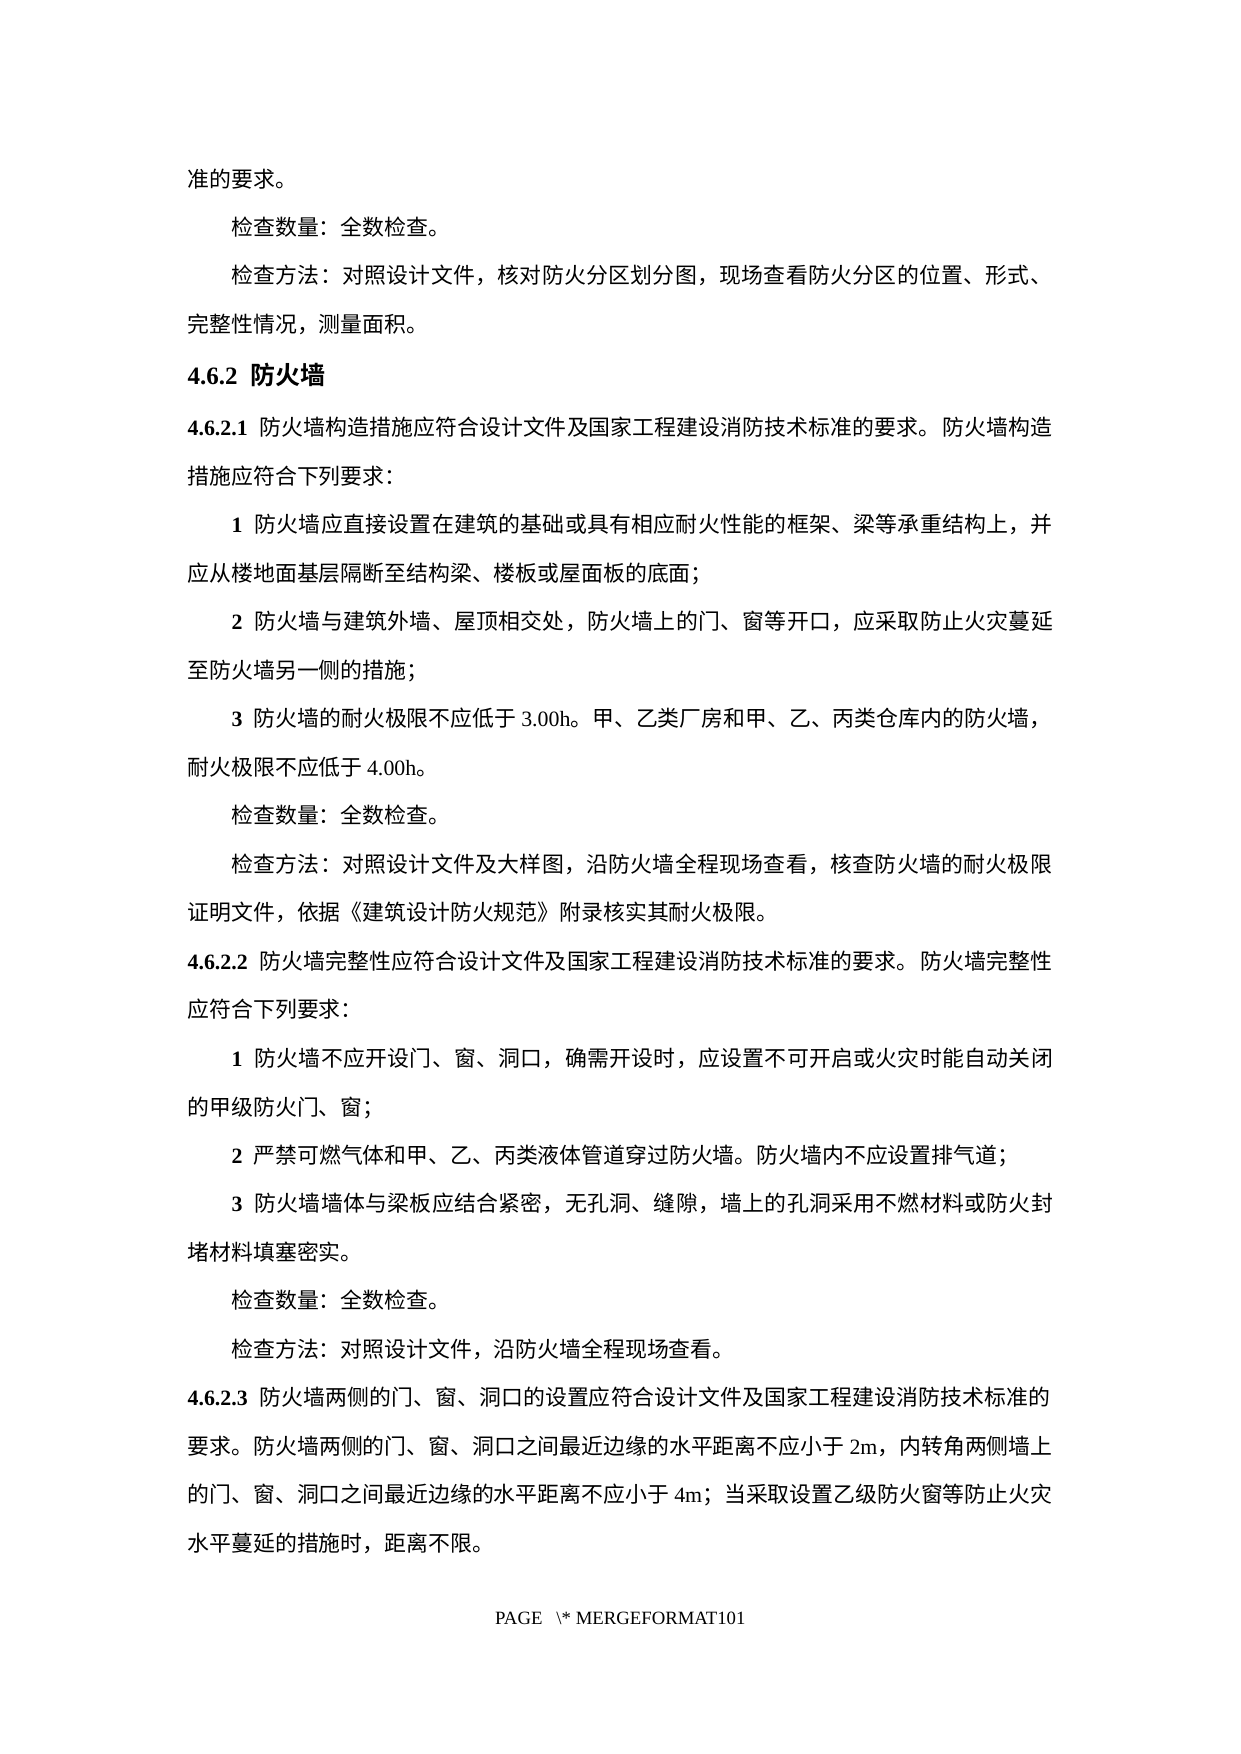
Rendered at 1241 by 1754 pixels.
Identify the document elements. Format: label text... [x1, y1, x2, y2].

text 检查方法：对照设计文件，核对防火分区划分图，现场查看防火分区的位置、形式、完整性情况，测量面积。 [187, 258, 1053, 339]
text 检查数量：全数检查。 [187, 1283, 1053, 1315]
text 2 严禁可燃气体和甲、乙、丙类液体管道穿过防火墙。防火墙内不应设置排气道； [187, 1137, 1053, 1170]
text 检查数量：全数检查。 [187, 210, 1053, 242]
text 3 防火墙墙体与梁板应结合紧密，无孔洞、缝隙，墙上的孔洞采用不燃材料或防火封堵材料填塞密实。 [187, 1186, 1053, 1267]
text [187, 161, 1053, 194]
text 2 防火墙与建筑外墙、屋顶相交处，防火墙上的门、窗等开口，应采取防止火灾蔓延至防火墙另一侧的措施； [187, 604, 1053, 685]
text 4.6.2.3 防火墙两侧的门、窗、洞口的设置应符合设计文件及国家工程建设消防技术标准的要求。防火墙两侧的门、窗、洞口之间最近边缘的水平距离不应小于2m，内转角两侧墙上的门、窗、洞口之间最近边缘的水平距离不应小于4m；当采取设置乙级防火窗等防止火灾水平蔓延的措施时，距离不限。 [187, 1379, 1053, 1558]
subtitle 4.6.2 防火墙 [187, 355, 1053, 391]
text 3 防火墙的耐火极限不应低于3.00h。甲、乙类厂房和甲、乙、丙类仓库内的防火墙，耐火极限不应低于4.00h。 [187, 701, 1053, 782]
text 检查方法：对照设计文件，沿防火墙全程现场查看。 [187, 1331, 1053, 1364]
text 4.6.2.2 防火墙完整性应符合设计文件及国家工程建设消防技术标准的要求。防火墙完整性应符合下列要求： [187, 943, 1053, 1024]
text 4.6.2.1 防火墙构造措施应符合设计文件及国家工程建设消防技术标准的要求。防火墙构造措施应符合下列要求： [187, 409, 1053, 491]
text 检查数量：全数检查。 [187, 798, 1053, 830]
text 1 防火墙不应开设门、窗、洞口，确需开设时，应设置不可开启或火灾时能自动关闭的甲级防火门、窗； [187, 1040, 1053, 1122]
text 1 防火墙应直接设置在建筑的基础或具有相应耐火性能的框架、梁等承重结构上，并应从楼地面基层隔断至结构梁、楼板或屋面板的底面； [187, 507, 1053, 588]
text 检查方法：对照设计文件及大样图，沿防火墙全程现场查看，核查防火墙的耐火极限证明文件，依据《建筑设计防火规范》附录核实其耐火极限。 [187, 846, 1053, 927]
